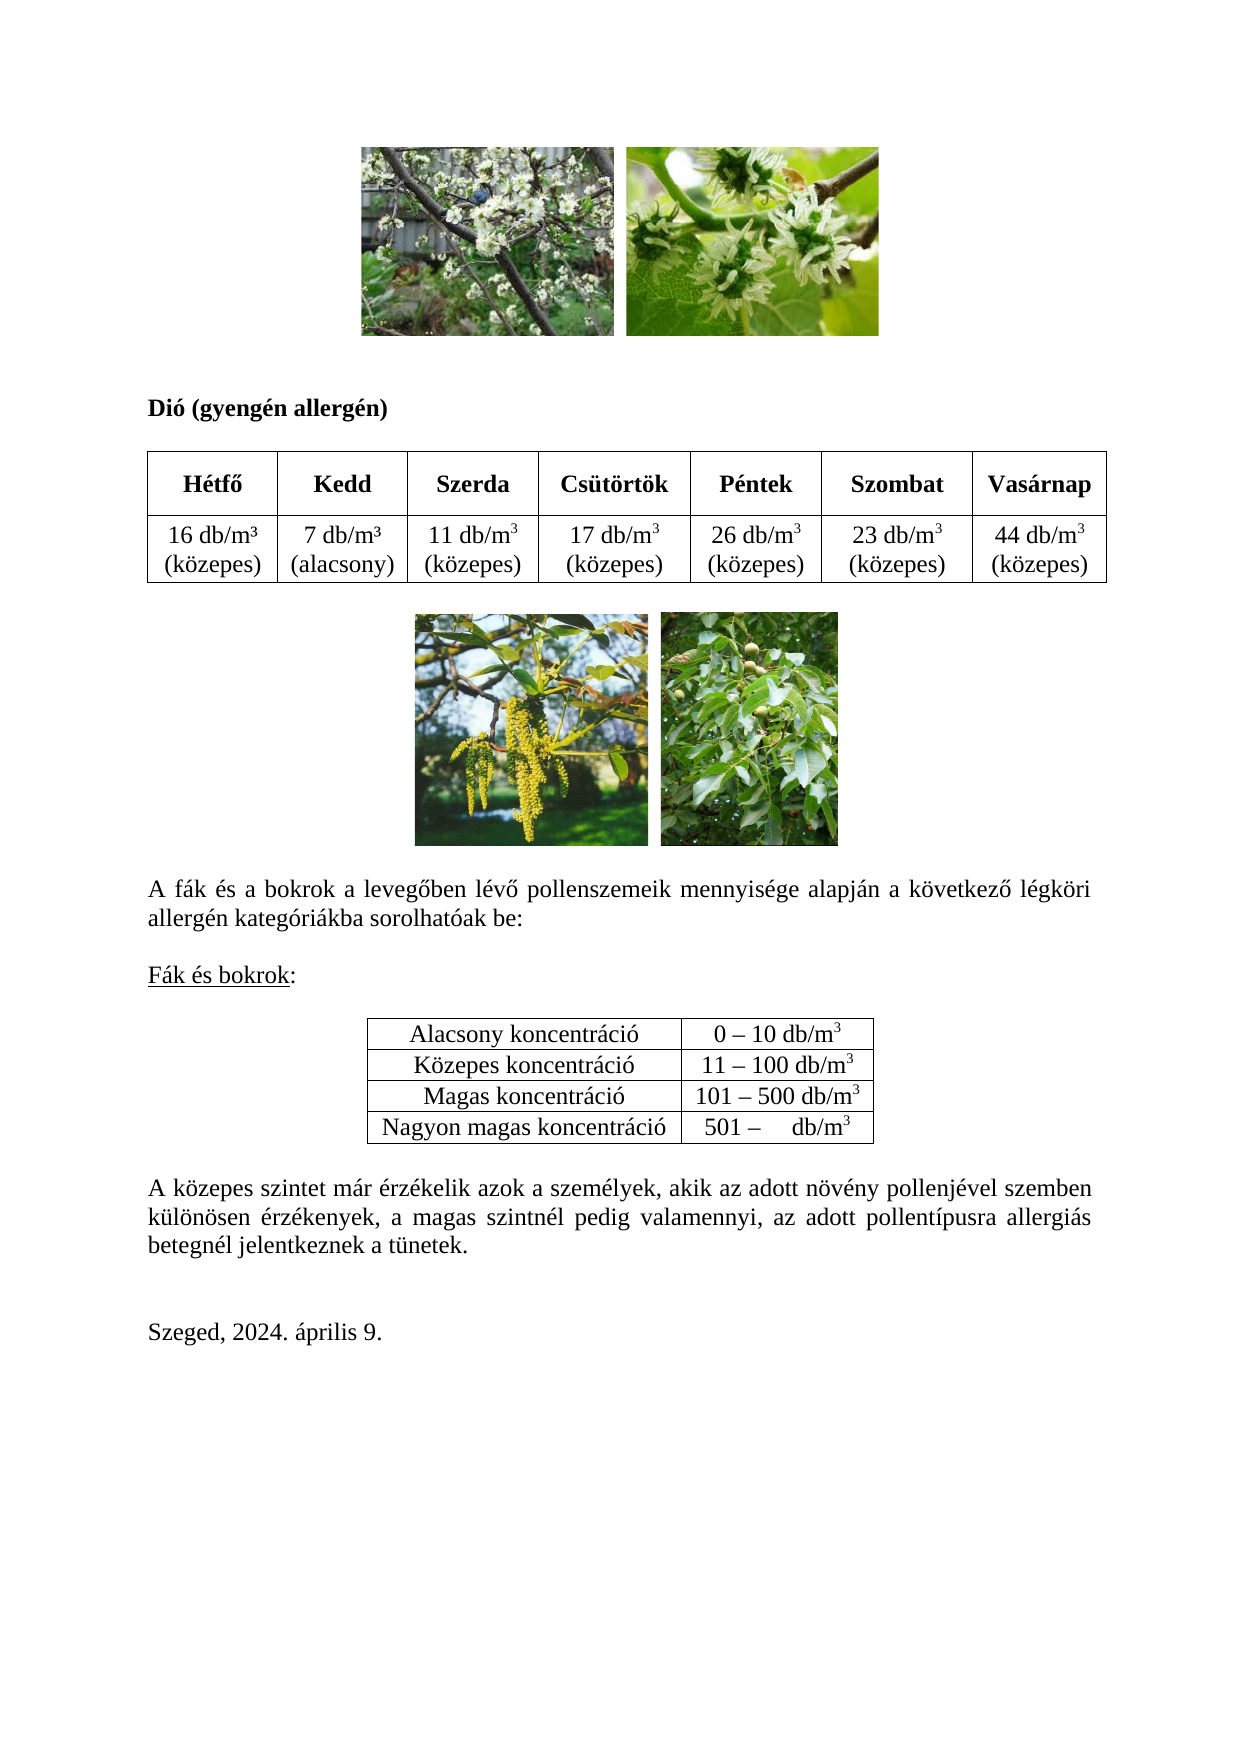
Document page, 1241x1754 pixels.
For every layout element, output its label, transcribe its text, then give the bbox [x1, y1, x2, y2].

table_cell Magas koncentráció [368, 1081, 681, 1111]
table_cell Nagyon magas koncentráció [368, 1112, 681, 1143]
text Fák és bokrok: [148, 961, 1093, 989]
table_header Kedd [278, 452, 407, 515]
picture [660, 612, 838, 846]
table_cell 501 – db/m3 [682, 1112, 873, 1143]
table_cell 7 db/m³ (alacsony) [278, 516, 407, 582]
table_cell 11 – 100 db/m3 [682, 1050, 873, 1080]
text Dió (gyengén allergén) [148, 393, 1093, 422]
table_cell 16 db/m³ (közepes) [148, 516, 277, 582]
table_cell 101 – 500 db/m3 [682, 1081, 873, 1111]
table_header Alacsony koncentráció [368, 1019, 681, 1049]
table_header Csütörtök [539, 452, 690, 515]
text A fák és a bokrok a levegőben lévő pollenszemeik mennyisége alapján a következő légköri allergén kategóriákba sorolhatóak be: [148, 874, 1093, 932]
picture [414, 614, 649, 846]
table_header Vasárnap [973, 452, 1106, 515]
text Szeged, 2024. április 9. [148, 1317, 1093, 1346]
table_header Szerda [408, 452, 538, 515]
picture [626, 147, 879, 336]
table_header Szombat [822, 452, 972, 515]
picture [361, 147, 614, 336]
table_cell 23 db/m3 (közepes) [822, 516, 972, 582]
table_cell Közepes koncentráció [368, 1050, 681, 1080]
table_header Hétfő [148, 452, 277, 515]
table_cell 17 db/m3 (közepes) [539, 516, 690, 582]
table_cell 11 db/m3 (közepes) [408, 516, 538, 582]
table_cell 44 db/m3 (közepes) [973, 516, 1106, 582]
table_header 0 – 10 db/m3 [682, 1019, 873, 1049]
text A közepes szintet már érzékelik azok a személyek, akik az adott növény pollenjével szemben különösen érzékenyek, a magas szintnél pedig valamennyi, az adott pollentípusra allergiás betegnél jelentkeznek a tünetek. [148, 1173, 1093, 1259]
table_cell 26 db/m3 (közepes) [691, 516, 821, 582]
table_header Péntek [691, 452, 821, 515]
